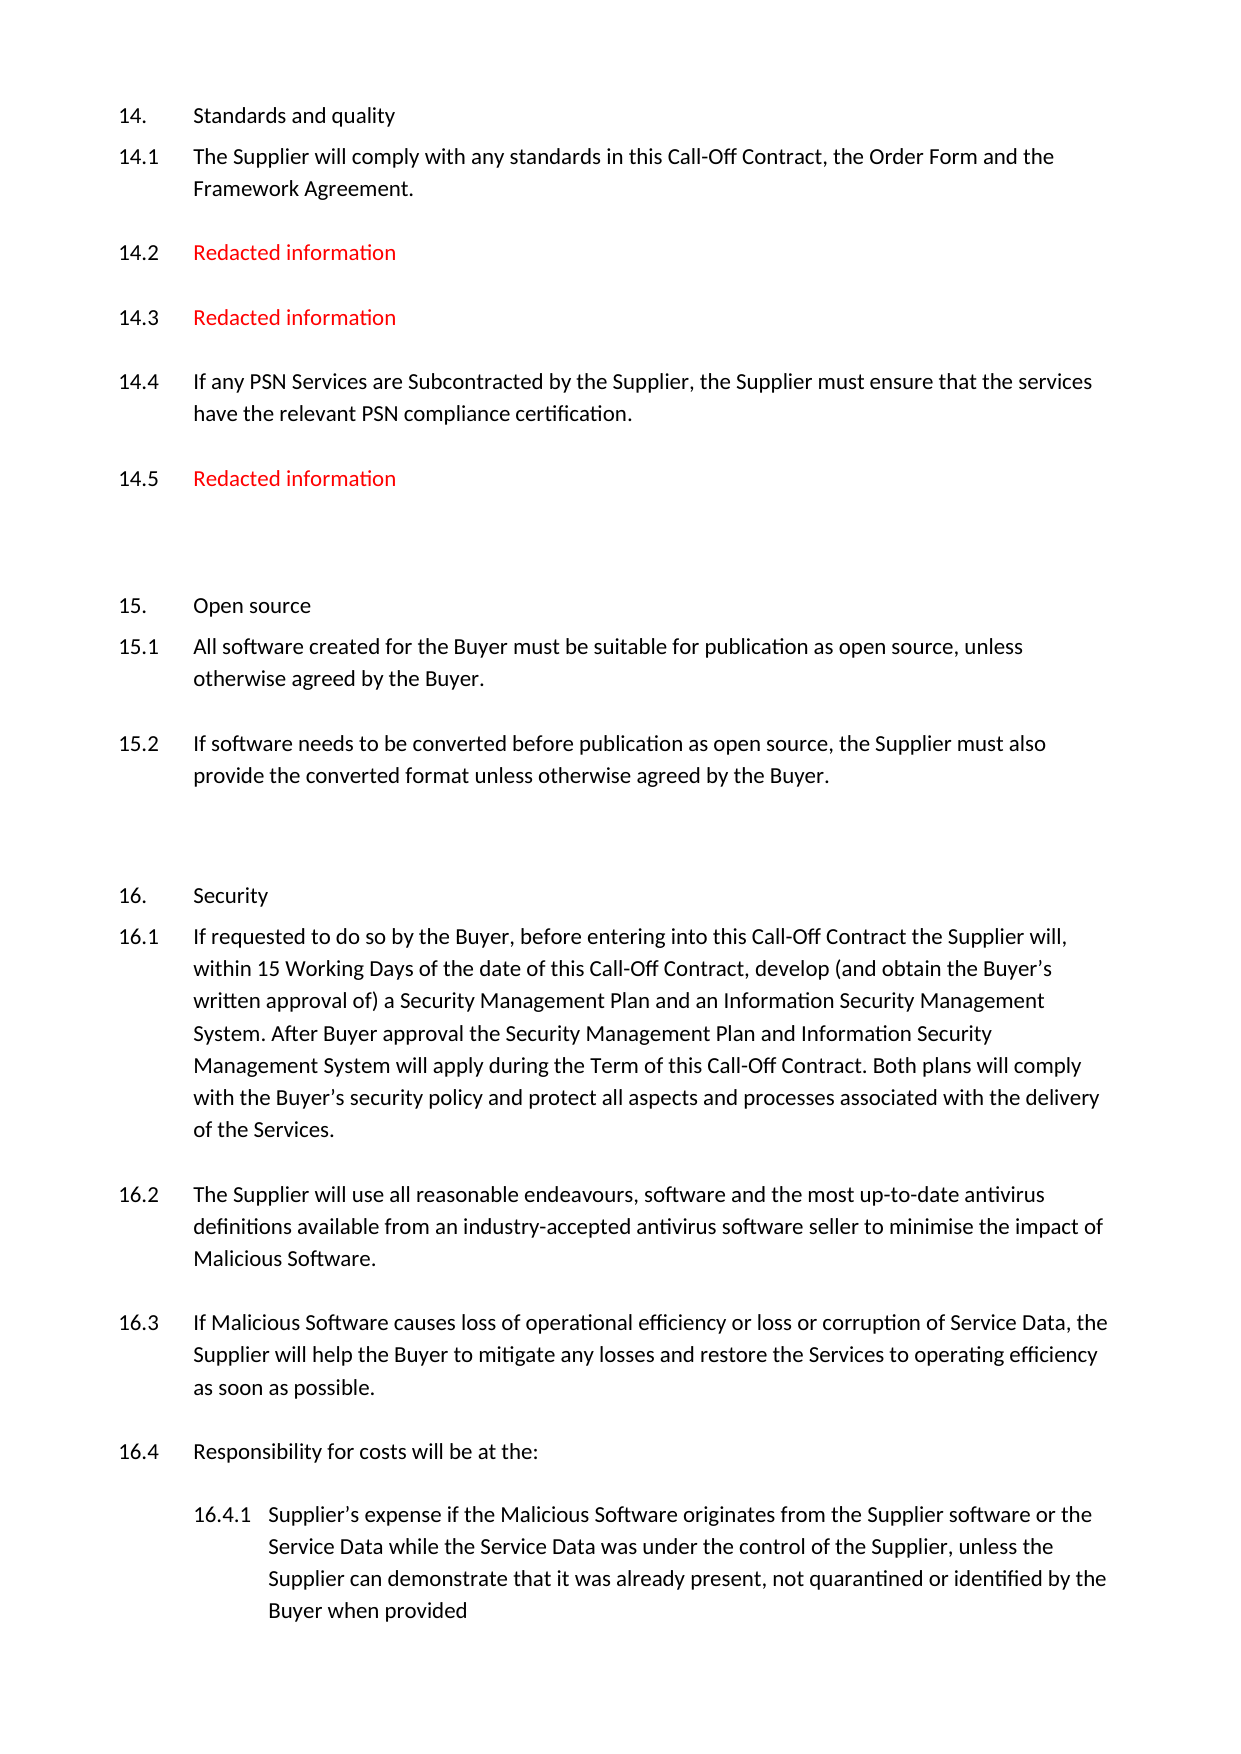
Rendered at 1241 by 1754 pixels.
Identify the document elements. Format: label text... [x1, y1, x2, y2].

text 14.4 If any PSN Services are Subcontracted by the Supplier, the Supplier must ensure that the services have the relevant PSN compliance certification. [118, 367, 1122, 427]
text 16.2 The Supplier will use all reasonable endeavours, software and the most up-to-date antivirus definitions available from an industry-accepted antivirus software seller to minimise the impact of Malicious Software. [118, 1180, 1122, 1272]
text 14.3 Redacted information [118, 303, 1122, 331]
text 16.1 If requested to do so by the Buyer, before entering into this Call-Off Contract the Supplier will, within 15 Working Days of the date of this Call-Off Contract, develop (and obtain the Buyer’s written approval of) a Security Management Plan and an Information Security Management System. After Buyer approval the Security Management Plan and Information Security Management System will apply during the Term of this Call-Off Contract. Both plans will comply with the Buyer’s security policy and protect all aspects and processes associated with the delivery of the Services. [118, 922, 1122, 1143]
text 14.5 Redacted information [118, 464, 1122, 492]
text 16.4 Responsibility for costs will be at the: [118, 1437, 1122, 1465]
subtitle 15. Open source [118, 592, 1122, 620]
text 14.1 The Supplier will comply with any standards in this Call-Off Contract, the Order Form and the Framework Agreement. [118, 142, 1122, 202]
text 14.2 Redacted information [118, 238, 1122, 266]
text 16.4.1 Supplier’s expense if the Malicious Software originates from the Supplier software or the Service Data while the Service Data was under the control of the Supplier, unless the Supplier can demonstrate that it was already present, not quarantined or identified by the Buyer when provided [193, 1500, 1122, 1624]
subtitle 14. Standards and quality [118, 101, 1122, 129]
text 15.2 If software needs to be converted before publication as open source, the Supplier must also provide the converted format unless otherwise agreed by the Buyer. [118, 729, 1122, 789]
text 16.3 If Malicious Software causes loss of operational efficiency or loss or corruption of Service Data, the Supplier will help the Buyer to mitigate any losses and restore the Services to operating efficiency as soon as possible. [118, 1308, 1122, 1401]
subtitle 16. Security [118, 882, 1122, 910]
text 15.1 All software created for the Buyer must be suitable for publication as open source, unless otherwise agreed by the Buyer. [118, 632, 1122, 692]
